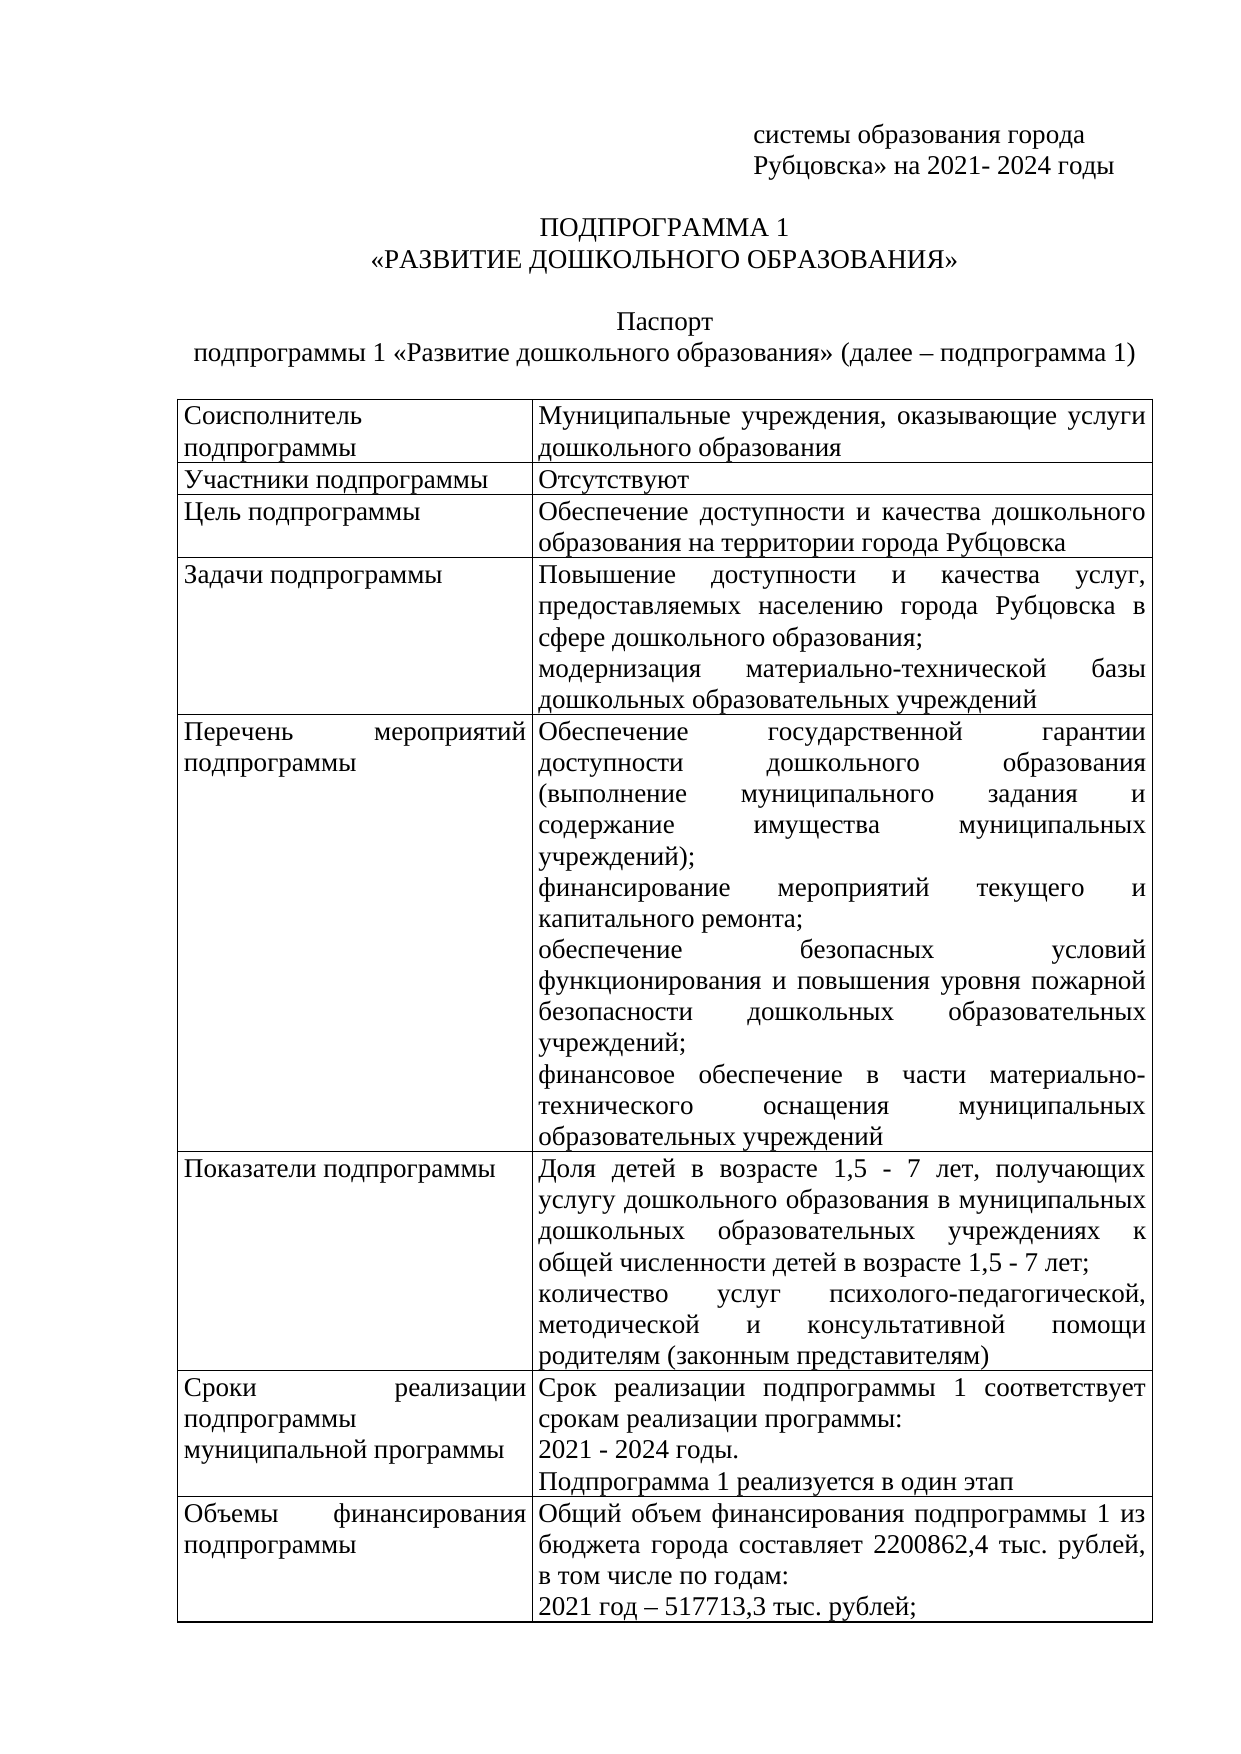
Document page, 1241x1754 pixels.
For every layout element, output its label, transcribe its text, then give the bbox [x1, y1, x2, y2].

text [753, 118, 1152, 180]
table_cell Доля детей в возрасте 1,5 - 7 лет, получающих услугу дошкольного образования в муниципальных дошкольных образовательных учреждениях к общей численности детей в возрасте 1,5 - 7 лет; количество услуг психолого-педагогической, методической и консультативной помощи родителям (законным представителям) [533, 1152, 1152, 1370]
table_cell Цель подпрограммы [178, 495, 532, 557]
text ПОДПРОГРАММА 1 [177, 212, 1152, 243]
table_cell Обеспечение доступности и качества дошкольного образования на территории города Рубцовска [533, 495, 1152, 557]
table_header Муниципальные учреждения, оказывающие услуги дошкольного образования [533, 400, 1152, 462]
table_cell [178, 1497, 532, 1621]
table_header Соисполнитель подпрограммы [178, 400, 532, 462]
table_cell Повышение доступности и качества услуг, предоставляемых населению города Рубцовска в сфере дошкольного образования; модернизация материально-технической базы дошкольных образовательных учреждений [533, 558, 1152, 714]
text «РАЗВИТИЕ ДОШКОЛЬНОГО ОБРАЗОВАНИЯ» [177, 243, 1152, 274]
table_cell Срок реализации подпрограммы 1 соответствует срокам реализации программы: 2021 - 2024 годы. Подпрограмма 1 реализуется в один этап [533, 1371, 1152, 1496]
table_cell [533, 1497, 1152, 1621]
table_cell Отсутствуют [533, 463, 1152, 494]
table_cell Показатели подпрограммы [178, 1152, 532, 1370]
table_cell Обеспечение государственной гарантии доступности дошкольного образования (выполнение муниципального задания и содержание имущества муниципальных учреждений); финансирование мероприятий текущего и капитального ремонта; обеспечение безопасных условий функционирования и повышения уровня пожарной безопасности дошкольных образовательных учреждений; финансовое обеспечение в части материально-технического оснащения муниципальных образовательных учреждений [533, 715, 1152, 1151]
text подпрограммы 1 «Развитие дошкольного образования» (далее – подпрограмма 1) [177, 336, 1152, 367]
table_cell Сроки реализации подпрограммы муниципальной программы [178, 1371, 532, 1496]
table_cell Задачи подпрограммы [178, 558, 532, 714]
table_cell Участники подпрограммы [178, 463, 532, 494]
table_cell Перечень мероприятий подпрограммы [178, 715, 532, 1151]
text Паспорт [177, 305, 1152, 336]
